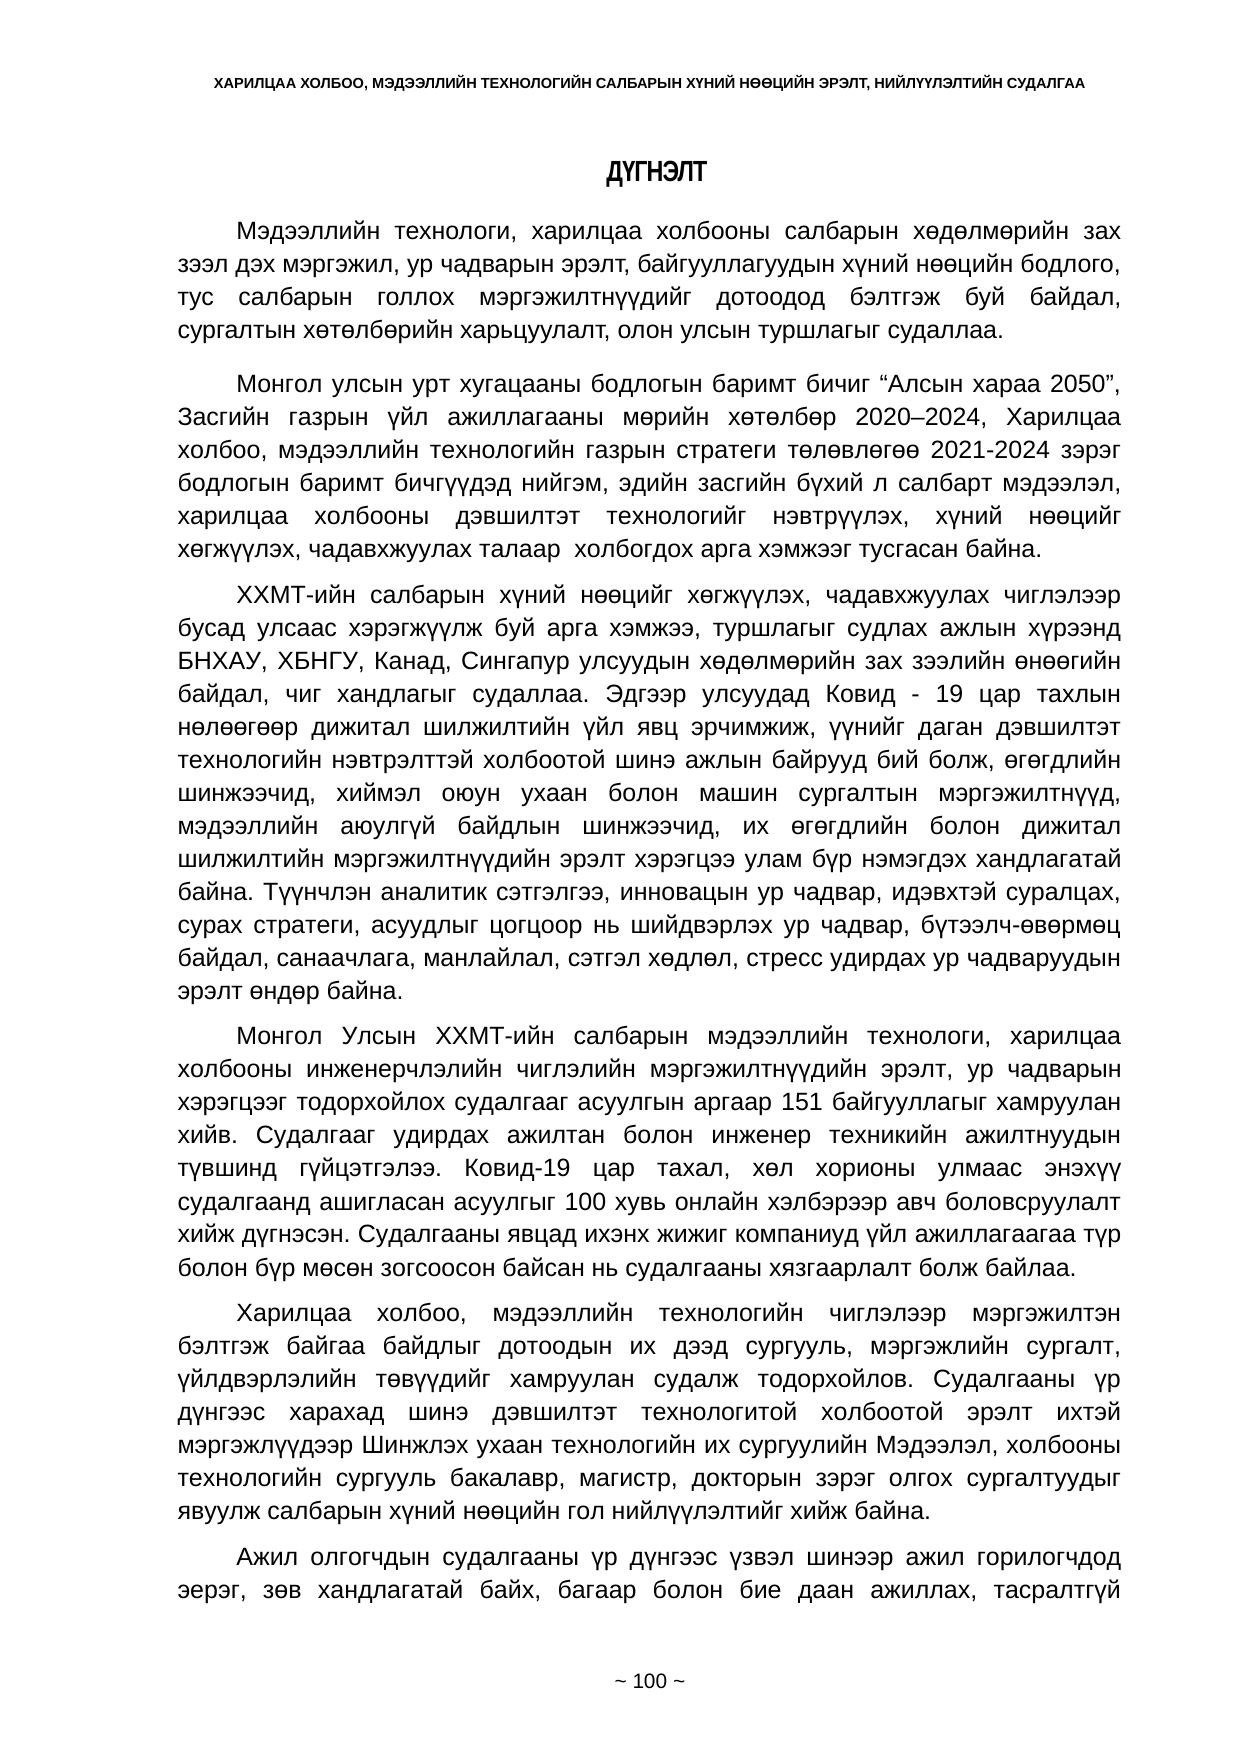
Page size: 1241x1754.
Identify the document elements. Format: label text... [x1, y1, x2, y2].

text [177, 1542, 1122, 1603]
text ХХМТ-ийн салбарын хүний нөөцийг хөгжүүлэх, чадавхжуулах чиглэлээр бусад улсаас хэрэгжүүлж буй арга хэмжээ, туршлагыг судлах ажлын хүрээнд БНХАУ, ХБНГУ, Канад, Сингапур улсуудын хөдөлмөрийн зах зээлийн өнөөгийн байдал, чиг хандлагыг судаллаа. Эдгээр улсуудад Ковид - 19 цар тахлын нөлөөгөөр дижитал шилжилтийн үйл явц эрчимжиж, үүнийг даган дэвшилтэт технологийн нэвтрэлттэй холбоотой шинэ ажлын байрууд бий болж, өгөгдлийн шинжээчид, хиймэл оюун ухаан болон машин сургалтын мэргэжилтнүүд, мэдээллийн аюулгүй байдлын шинжээчид, их өгөгдлийн болон дижитал шилжилтийн мэргэжилтнүүдийн эрэлт хэрэгцээ улам бүр нэмэгдэх хандлагатай байна. Түүнчлэн аналитик сэтгэлгээ, инновацын ур чадвар, идэвхтэй суралцах, сурах стратеги, асуудлыг цогцоор нь шийдвэрлэх ур чадвар, бүтээлч-өвөрмөц байдал, санаачлага, манлайлал, сэтгэл хөдлөл, стресс удирдах ур чадваруудын эрэлт өндөр байна. [177, 579, 1122, 1004]
text Монгол Улсын ХХМТ-ийн салбарын мэдээллийн технологи, харилцаа холбооны инженерчлэлийн чиглэлийн мэргэжилтнүүдийн эрэлт, ур чадварын хэрэгцээг тодорхойлох судалгааг асуулгын аргаар 151 байгууллагыг хамруулан хийв. Судалгааг удирдах ажилтан болон инженер техникийн ажилтнуудын түвшинд гүйцэтгэлээ. Ковид-19 цар тахал, хөл хорионы улмаас энэхүү судалгаанд ашигласан асуулгыг 100 хувь онлайн хэлбэрээр авч боловсруулалт хийж дүгнэсэн. Судалгааны явцад ихэнх жижиг компаниуд үйл ажиллагаагаа түр болон бүр мөсөн зогсоосон байсан нь судалгааны хязгаарлалт болж байлаа. [177, 1021, 1122, 1281]
text Мэдээллийн технологи, харилцаа холбооны салбарын хөдөлмөрийн зах зээл дэх мэргэжил, ур чадварын эрэлт, байгууллагуудын хүний нөөцийн бодлого, тус салбарын голлох мэргэжилтнүүдийг дотоодод бэлтгэж буй байдал, сургалтын хөтөлбөрийн харьцуулалт, олон улсын туршлагыг судаллаа. [177, 216, 1122, 344]
text Монгол улсын урт хугацааны бодлогын баримт бичиг “Алсын хараа 2050”, Засгийн газрын үйл ажиллагааны мөрийн хөтөлбөр 2020–2024, Харилцаа холбоо, мэдээллийн технологийн газрын стратеги төлөвлөгөө 2021-2024 зэрэг бодлогын баримт бичгүүдэд нийгэм, эдийн засгийн бүхий л салбарт мэдээлэл, харилцаа холбооны дэвшилтэт технологийг нэвтрүүлэх, хүний нөөцийг хөгжүүлэх, чадавхжуулах талаар холбогдох арга хэмжээг тусгасан байна. [177, 369, 1122, 563]
text Харилцаа холбоо, мэдээллийн технологийн чиглэлээр мэргэжилтэн бэлтгэж байгаа байдлыг дотоодын их дээд сургууль, мэргэжлийн сургалт, үйлдвэрлэлийн төвүүдийг хамруулан судалж тодорхойлов. Судалгааны үр дүнгээс харахад шинэ дэвшилтэт технологитой холбоотой эрэлт ихтэй мэргэжлүүдээр Шинжлэх ухаан технологийн их сургуулийн Мэдээлэл, холбооны технологийн сургууль бакалавр, магистр, докторын зэрэг олгох сургалтуудыг явуулж салбарын хүний нөөцийн гол нийлүүлэлтийг хийж байна. [177, 1298, 1122, 1525]
subtitle ДҮГНЭЛТ [192, 143, 1122, 191]
